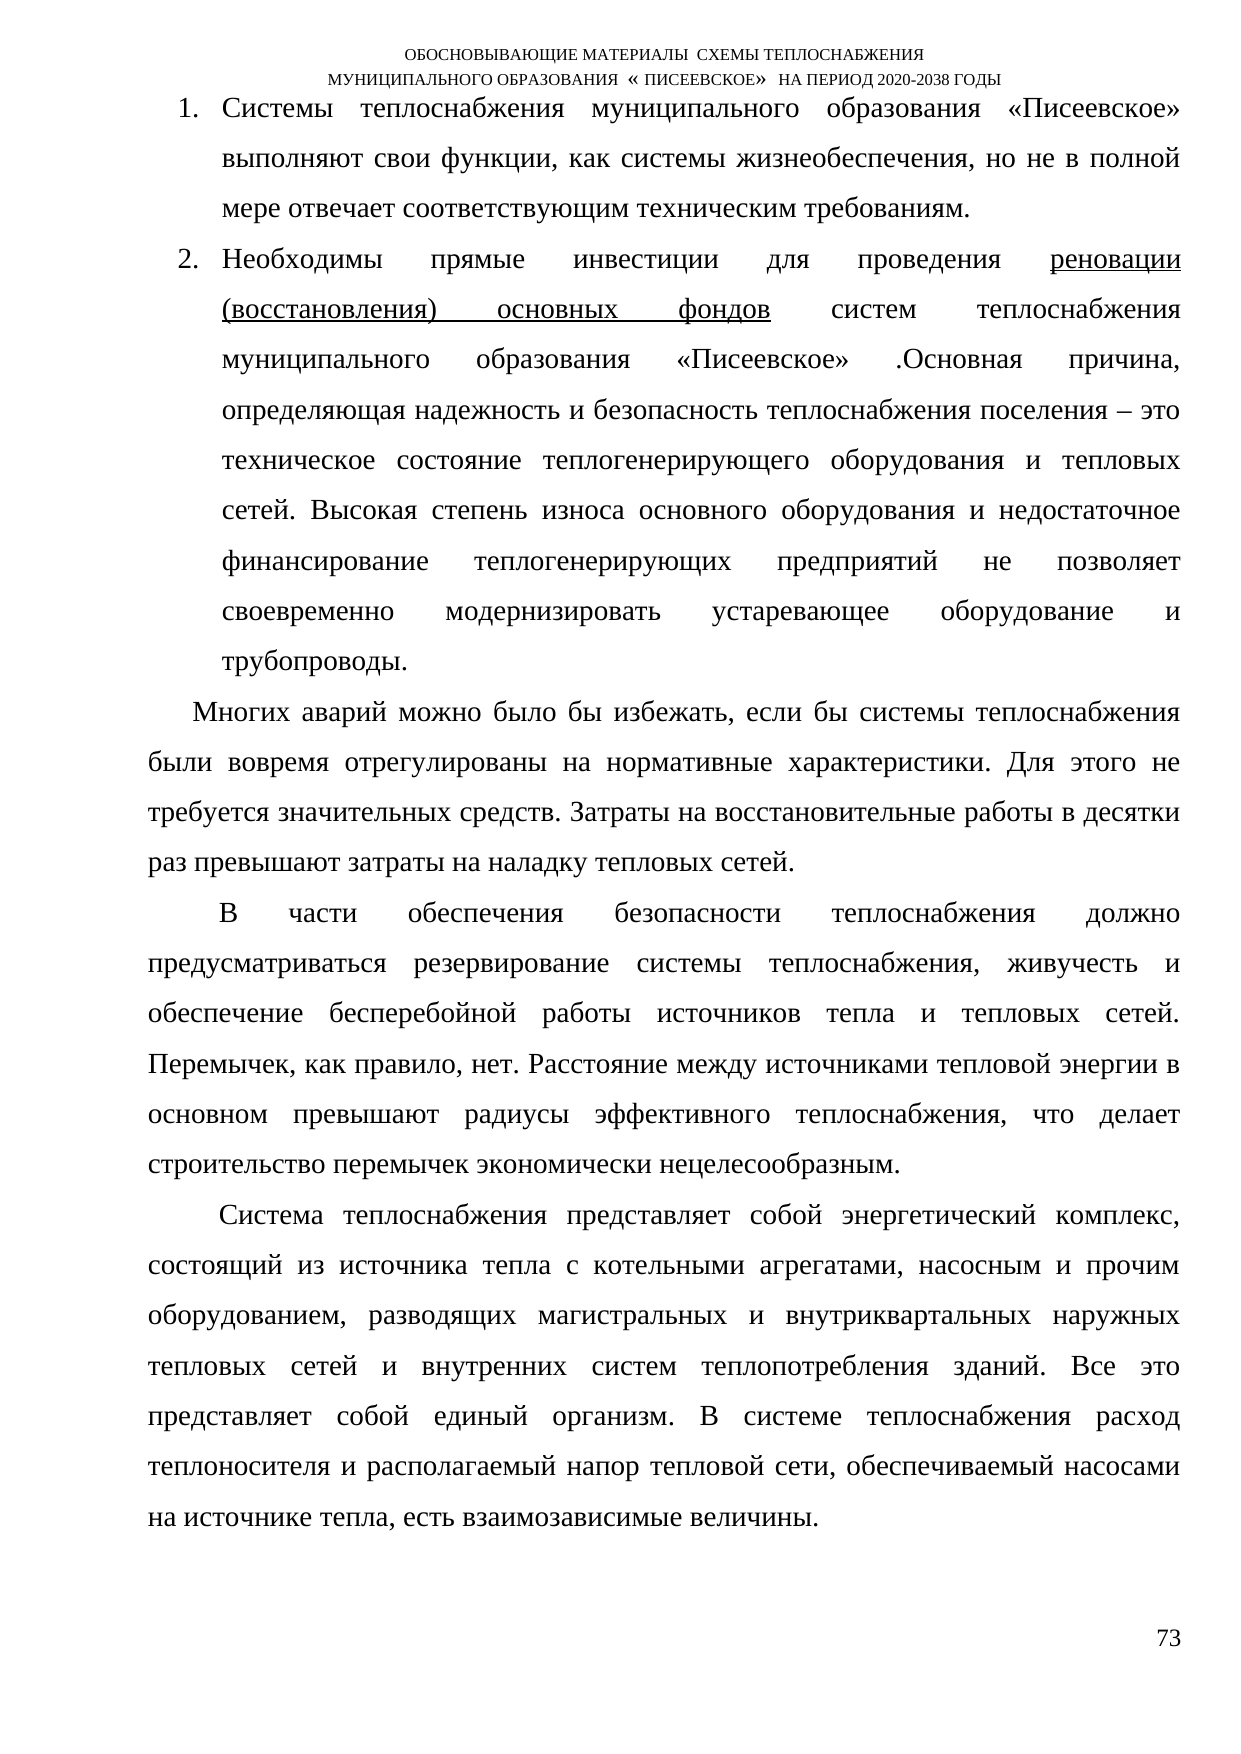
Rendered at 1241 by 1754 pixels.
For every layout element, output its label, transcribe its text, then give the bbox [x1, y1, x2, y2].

text В части обеспечения безопасности теплоснабжения должно предусматриваться резервирование системы теплоснабжения, живучесть и обеспечение бесперебойной работы источников тепла и тепловых сетей. Перемычек, как правило, нет. Расстояние между источниками тепловой энергии в основном превышают радиусы эффективного теплоснабжения, что делает строительство перемычек экономически нецелесообразным. [148, 895, 1181, 1180]
text Многих аварий можно было бы избежать, если бы системы теплоснабжения были вовремя отрегулированы на нормативные характеристики. Для этого не требуется значительных средств. Затраты на восстановительные работы в десятки раз превышают затраты на наладку тепловых сетей. [148, 694, 1181, 878]
text Система теплоснабжения представляет собой энергетический комплекс, состоящий из источника тепла с котельными агрегатами, насосным и прочим оборудованием, разводящих магистральных и внутриквартальных наружных тепловых сетей и внутренних систем теплопотребления зданий. Все это представляет собой единый организм. В системе теплоснабжения расход теплоносителя и располагаемый напор тепловой сети, обеспечиваемый насосами на источнике тепла, есть взаимозависимые величины. [148, 1197, 1181, 1532]
list Необходимы прямые инвестиции для проведения реновации (восстановления) основных фондов систем теплоснабжения муниципального образования «Писеевское» .Основная причина, определяющая надежность и безопасность теплоснабжения поселения – это техническое состояние теплогенерирующего оборудования и тепловых сетей. Высокая степень износа основного оборудования и недостаточное финансирование теплогенерирующих предприятий не позволяет своевременно модернизировать устаревающее оборудование и трубопроводы. [177, 241, 1181, 677]
list Системы теплоснабжения муниципального образования «Писеевское» выполняют свои функции, как системы жизнеобеспечения, но не в полной мере отвечает соответствующим техническим требованиям. [177, 90, 1181, 224]
